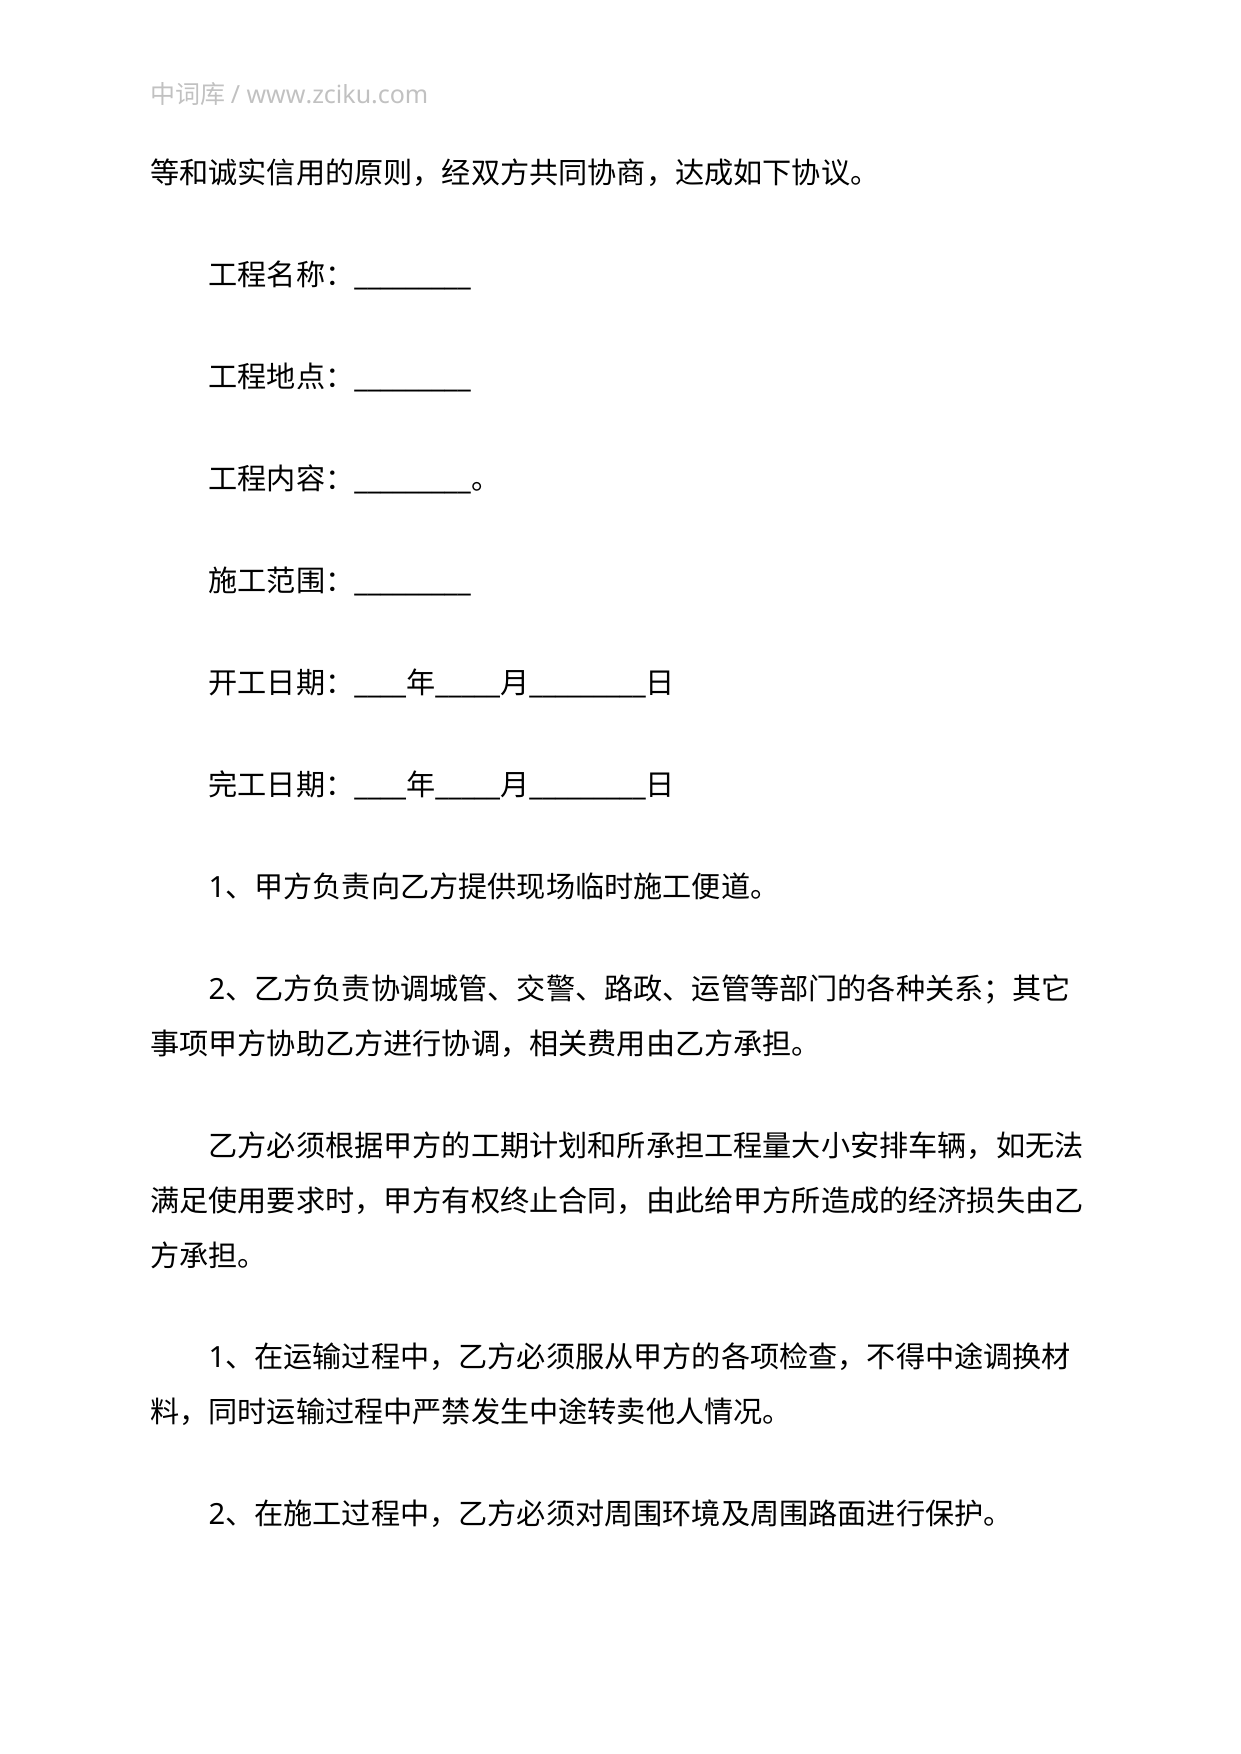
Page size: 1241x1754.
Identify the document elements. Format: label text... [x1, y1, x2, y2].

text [150, 150, 1090, 192]
text 工程地点：_________ [150, 354, 1090, 396]
text 工程名称：_________ [150, 252, 1090, 294]
text 1、在运输过程中，乙方必须服从甲方的各项检查，不得中途调换材料，同时运输过程中严禁发生中途转卖他人情况。 [150, 1334, 1090, 1431]
text 工程内容：_________。 [150, 456, 1090, 498]
text 施工范围：_________ [150, 558, 1090, 600]
text 1、甲方负责向乙方提供现场临时施工便道。 [150, 864, 1090, 906]
text 2、乙方负责协调城管、交警、路政、运管等部门的各种关系；其它事项甲方协助乙方进行协调，相关费用由乙方承担。 [150, 966, 1090, 1063]
text 完工日期：____年_____月_________日 [150, 762, 1090, 804]
text 2、在施工过程中，乙方必须对周围环境及周围路面进行保护。 [150, 1491, 1090, 1533]
text 乙方必须根据甲方的工期计划和所承担工程量大小安排车辆，如无法满足使用要求时，甲方有权终止合同，由此给甲方所造成的经济损失由乙方承担。 [150, 1122, 1090, 1274]
text 开工日期：____年_____月_________日 [150, 660, 1090, 702]
